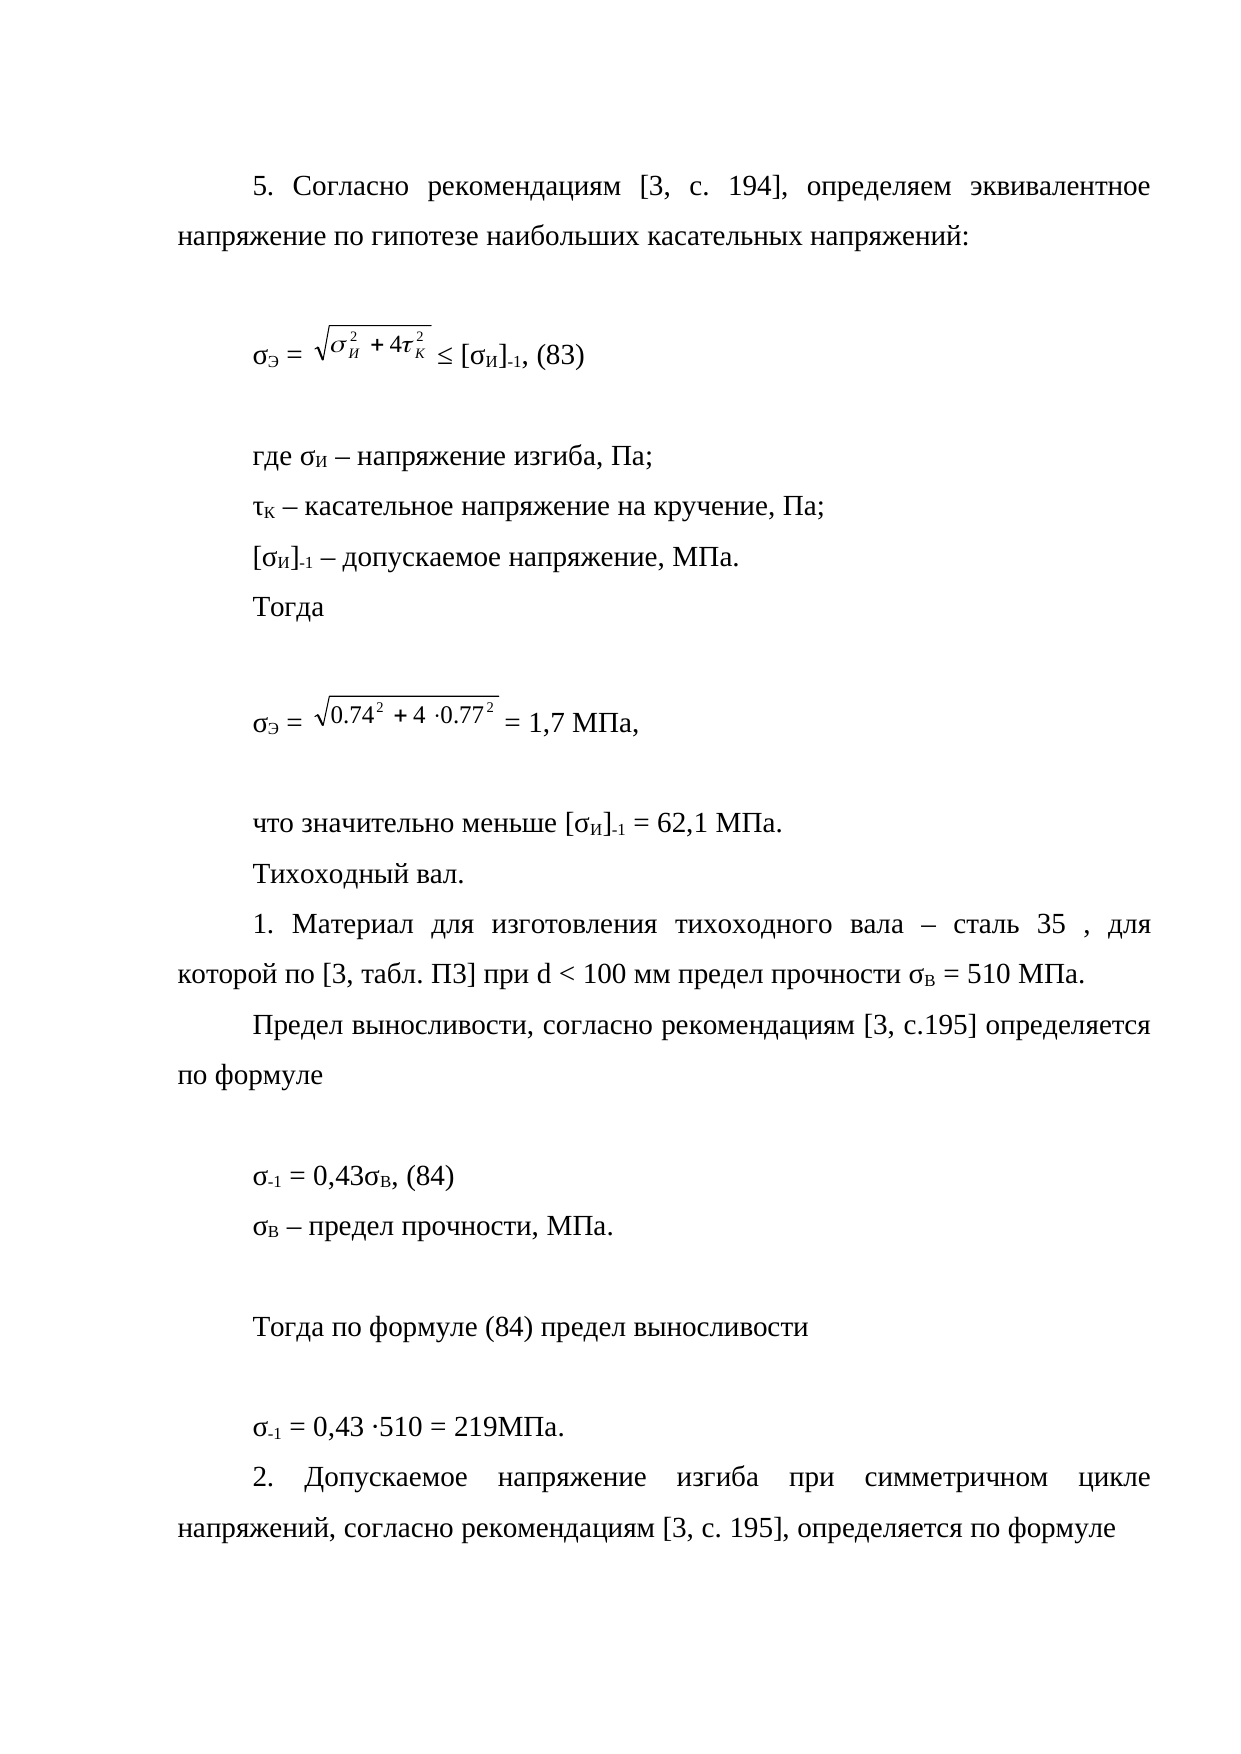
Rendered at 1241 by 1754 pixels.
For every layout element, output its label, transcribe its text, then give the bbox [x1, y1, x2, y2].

text Тихоходный вал. [177, 856, 1152, 889]
text Тогда по формуле (84) предел выносливости [177, 1309, 1152, 1342]
text σ-1 = 0,43 ∙510 = 219МПа. [177, 1409, 1152, 1443]
text σ-1 = 0,43σВ, (84) [177, 1158, 1152, 1191]
text 5. Согласно рекомендациям [3, с. 194], определяем эквивалентное напряжение по гипотезе наибольших касательных напряжений: [177, 168, 1152, 252]
text τК – касательное напряжение на кручение, Па; [177, 489, 1152, 522]
text Предел выносливости, согласно рекомендациям [3, с.195] определяется по формуле [177, 1007, 1152, 1091]
text σЭ = = 1,7 МПа, [177, 690, 1152, 739]
text Тогда [177, 589, 1152, 623]
text [σИ]-1 – допускаемое напряжение, МПа. [177, 539, 1152, 572]
text σВ – предел прочности, МПа. [177, 1208, 1152, 1242]
text 2. Допускаемое напряжение изгиба при симметричном цикле напряжений, согласно рекомендациям [3, с. 195], определяется по формуле [177, 1460, 1152, 1544]
text σЭ = ≤ [σИ]-1, (83) [177, 319, 1152, 371]
text что значительно меньше [σИ]-1 = 62,1 МПа. [177, 806, 1152, 839]
text 1. Материал для изготовления тихоходного вала – сталь 35 , для которой по [3, табл. П3] при d < предел прочности σВ = 510 МПа. [177, 906, 1152, 990]
text где σИ – напряжение изгиба, Па; [177, 438, 1152, 472]
